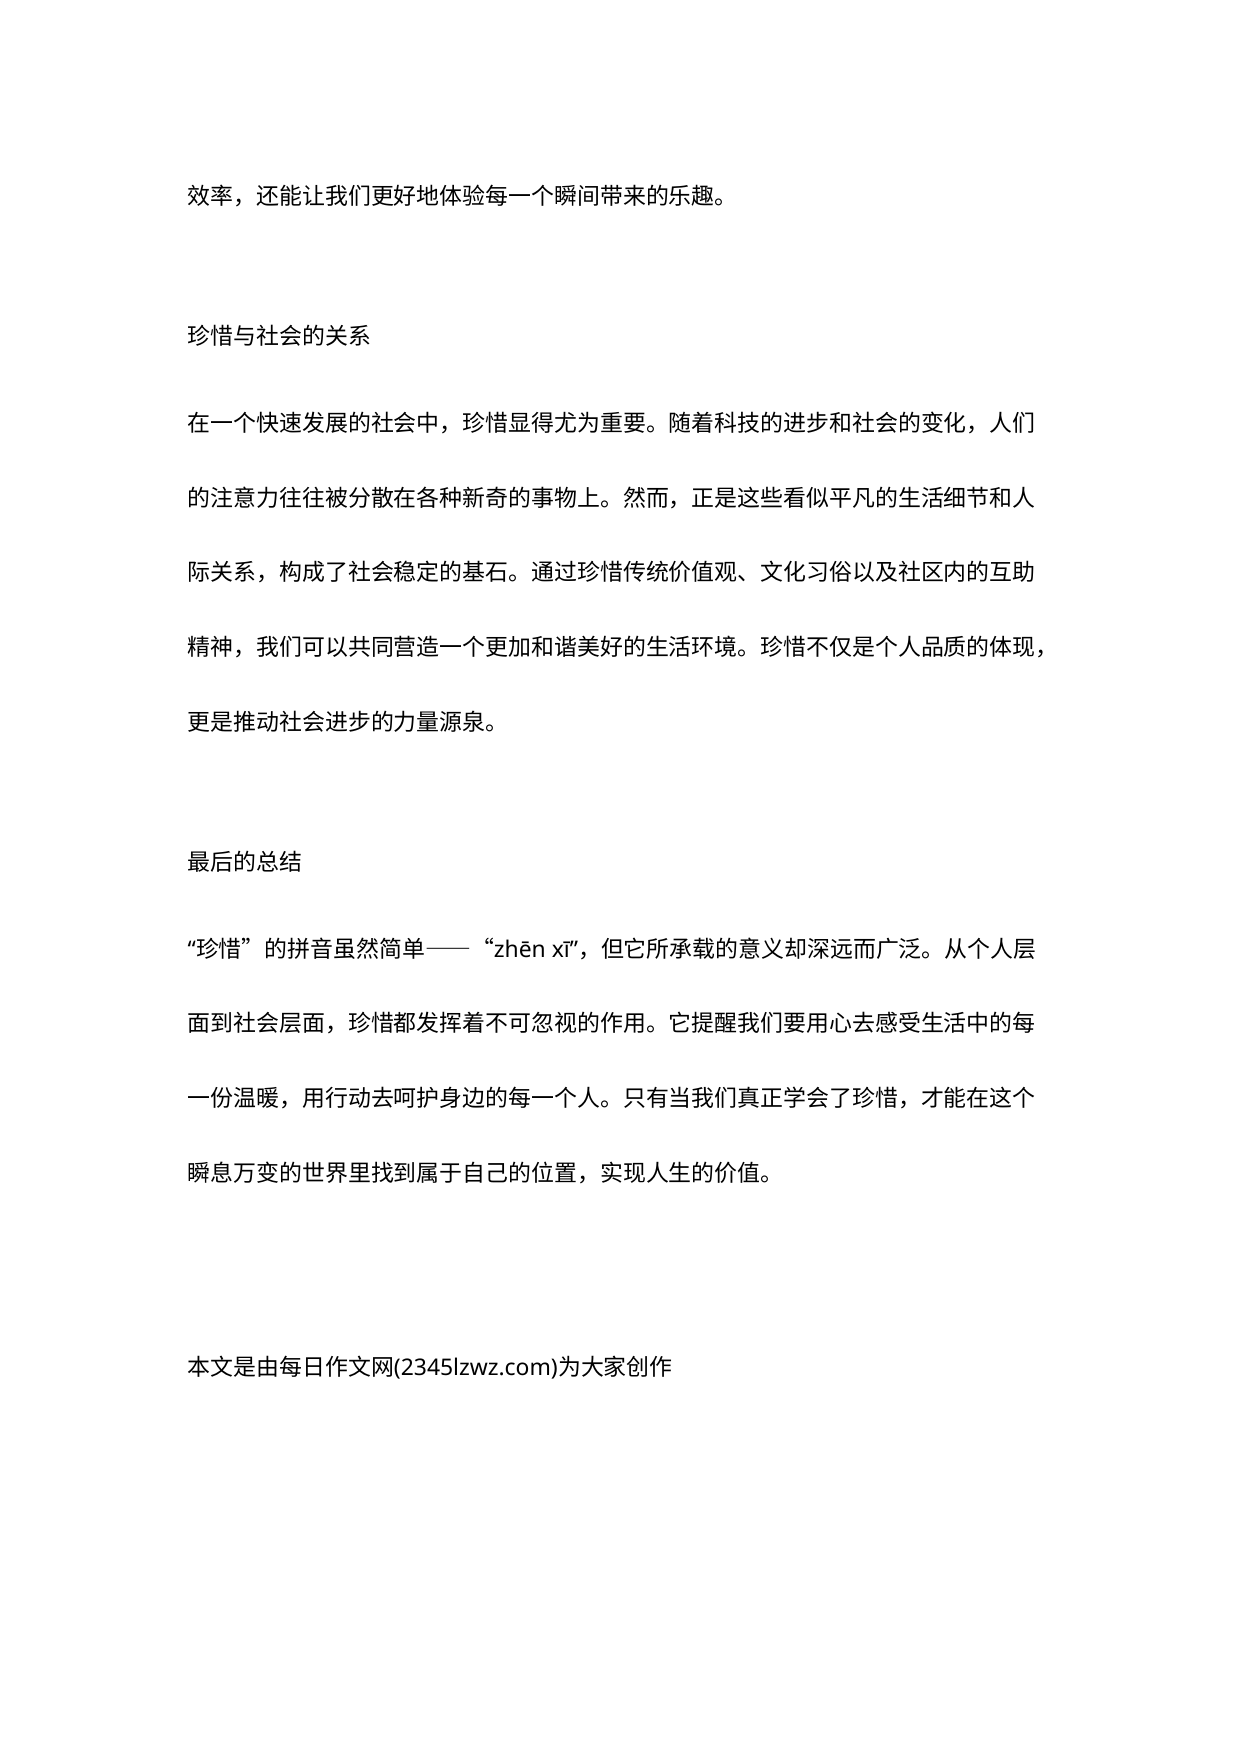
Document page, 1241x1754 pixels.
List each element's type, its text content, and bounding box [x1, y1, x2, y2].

text 最后的总结 [187, 828, 1053, 893]
text 在一个快速发展的社会中，珍惜显得尤为重要。随着科技的进步和社会的变化，人们的注意力往往被分散在各种新奇的事物上。然而，正是这些看似平凡的生活细节和人际关系，构成了社会稳定的基石。通过珍惜传统价值观、文化习俗以及社区内的互助精神，我们可以共同营造一个更加和谐美好的生活环境。珍惜不仅是个人品质的体现，更是推动社会进步的力量源泉。 [187, 389, 1053, 753]
text 珍惜与社会的关系 [187, 302, 1053, 367]
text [187, 162, 1053, 227]
text “珍惜”的拼音虽然简单——“zhēn xī”，但它所承载的意义却深远而广泛。从个人层面到社会层面，珍惜都发挥着不可忽视的作用。它提醒我们要用心去感受生活中的每一份温暖，用行动去呵护身边的每一个人。只有当我们真正学会了珍惜，才能在这个瞬息万变的世界里找到属于自己的位置，实现人生的价值。 [187, 915, 1053, 1204]
text 本文是由每日作文网(2345lzwz.com)为大家创作 [187, 1333, 1053, 1398]
